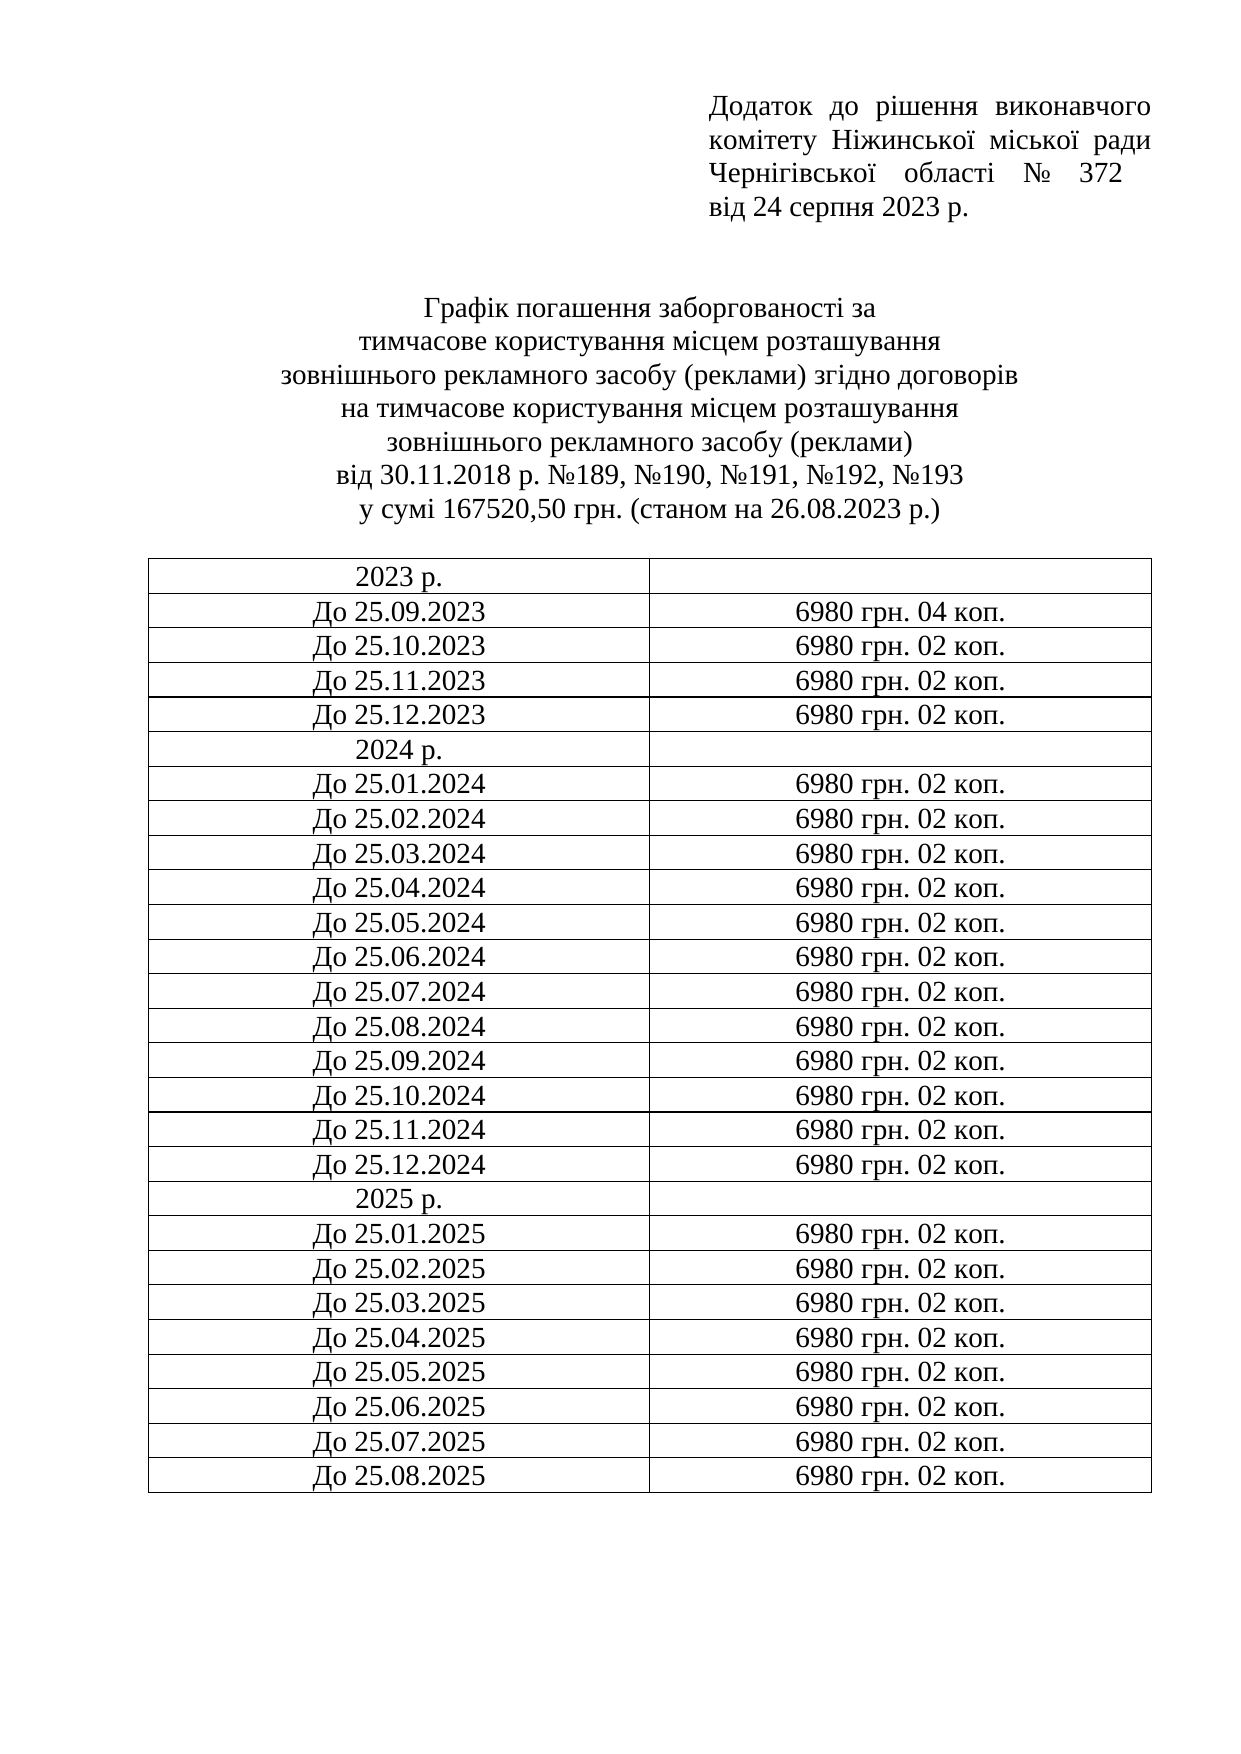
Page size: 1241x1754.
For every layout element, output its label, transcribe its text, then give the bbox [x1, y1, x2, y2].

table_cell 2025 р. [149, 1182, 649, 1215]
table_cell 6980 грн. 02 коп. [650, 1458, 1151, 1492]
table_cell 6980 грн. 02 коп. [650, 1320, 1151, 1353]
table_cell До 25.10.2023 [149, 628, 649, 662]
table_header 2023 р. [149, 559, 649, 593]
table_cell До 25.03.2024 [149, 836, 649, 869]
table_cell 6980 грн. 02 коп. [650, 1113, 1151, 1146]
table_cell До 25.12.2024 [149, 1147, 649, 1181]
table_cell До 25.06.2025 [149, 1389, 649, 1423]
table_cell 6980 грн. 02 коп. [650, 1147, 1151, 1181]
table_cell До 25.10.2024 [149, 1078, 649, 1111]
table_cell До 25.02.2025 [149, 1251, 649, 1284]
table_cell 6980 грн. 02 коп. [650, 1043, 1151, 1077]
table_cell До 25.08.2024 [149, 1009, 649, 1042]
table_cell 6980 грн. 02 коп. [650, 836, 1151, 869]
table_cell До 25.05.2025 [149, 1355, 649, 1388]
table_cell 6980 грн. 02 коп. [650, 698, 1151, 731]
table_cell 6980 грн. 02 коп. [650, 663, 1151, 696]
table_cell 6980 грн. 02 коп. [650, 1355, 1151, 1388]
table_cell 6980 грн. 02 коп. [650, 1389, 1151, 1423]
table_cell До 25.09.2023 [149, 594, 649, 627]
text у сумі 167520,50 грн. (станом на 26.08.2023 р.) [148, 491, 1152, 524]
table_cell 6980 грн. 02 коп. [650, 974, 1151, 1008]
table_cell [650, 1182, 1151, 1215]
table_cell 6980 грн. 02 коп. [650, 1216, 1151, 1250]
table_cell До 25.12.2023 [149, 698, 649, 731]
table_cell До 25.04.2024 [149, 870, 649, 904]
table_cell 6980 грн. 02 коп. [650, 767, 1151, 800]
table_cell До 25.01.2025 [149, 1216, 649, 1250]
table_cell 6980 грн. 02 коп. [650, 628, 1151, 662]
text на тимчасове користування місцем розташування [148, 390, 1152, 424]
text Графік погашення заборгованості за [148, 290, 1152, 323]
table_cell 6980 грн. 04 коп. [650, 594, 1151, 627]
table_cell До 25.11.2024 [149, 1113, 649, 1146]
table_cell 6980 грн. 02 коп. [650, 870, 1151, 904]
table_cell 6980 грн. 02 коп. [650, 1078, 1151, 1111]
table_cell 2024 р. [149, 732, 649, 766]
table_cell До 25.06.2024 [149, 940, 649, 973]
text від 30.11.2018 р. №189, №190, №191, №192, №193 [148, 457, 1152, 491]
table_cell 6980 грн. 02 коп. [650, 1009, 1151, 1042]
text Додаток до рішення виконавчого комітету Ніжинської міської ради Чернігівської області № 372 від 24 серпня 2023 р. [709, 88, 1152, 223]
table_cell До 25.04.2025 [149, 1320, 649, 1353]
text тимчасове користування місцем розташування [148, 323, 1152, 357]
table_cell До 25.03.2025 [149, 1285, 649, 1319]
table_cell 6980 грн. 02 коп. [650, 1251, 1151, 1284]
table_cell До 25.01.2024 [149, 767, 649, 800]
table_cell 6980 грн. 02 коп. [650, 940, 1151, 973]
table_header [650, 559, 1151, 593]
table_cell До 25.08.2025 [149, 1458, 649, 1492]
table_cell 6980 грн. 02 коп. [650, 801, 1151, 835]
table_cell 6980 грн. 02 коп. [650, 1285, 1151, 1319]
table_cell До 25.07.2024 [149, 974, 649, 1008]
table_cell До 25.09.2024 [149, 1043, 649, 1077]
table_cell [650, 732, 1151, 766]
table_cell До 25.11.2023 [149, 663, 649, 696]
table_cell До 25.02.2024 [149, 801, 649, 835]
text зовнішнього рекламного засобу (реклами) [148, 424, 1152, 457]
table_cell До 25.07.2025 [149, 1424, 649, 1457]
table_cell До 25.05.2024 [149, 905, 649, 938]
table_cell 6980 грн. 02 коп. [650, 1424, 1151, 1457]
text зовнішнього рекламного засобу (реклами) згідно договорів [148, 357, 1152, 390]
table_cell 6980 грн. 02 коп. [650, 905, 1151, 938]
